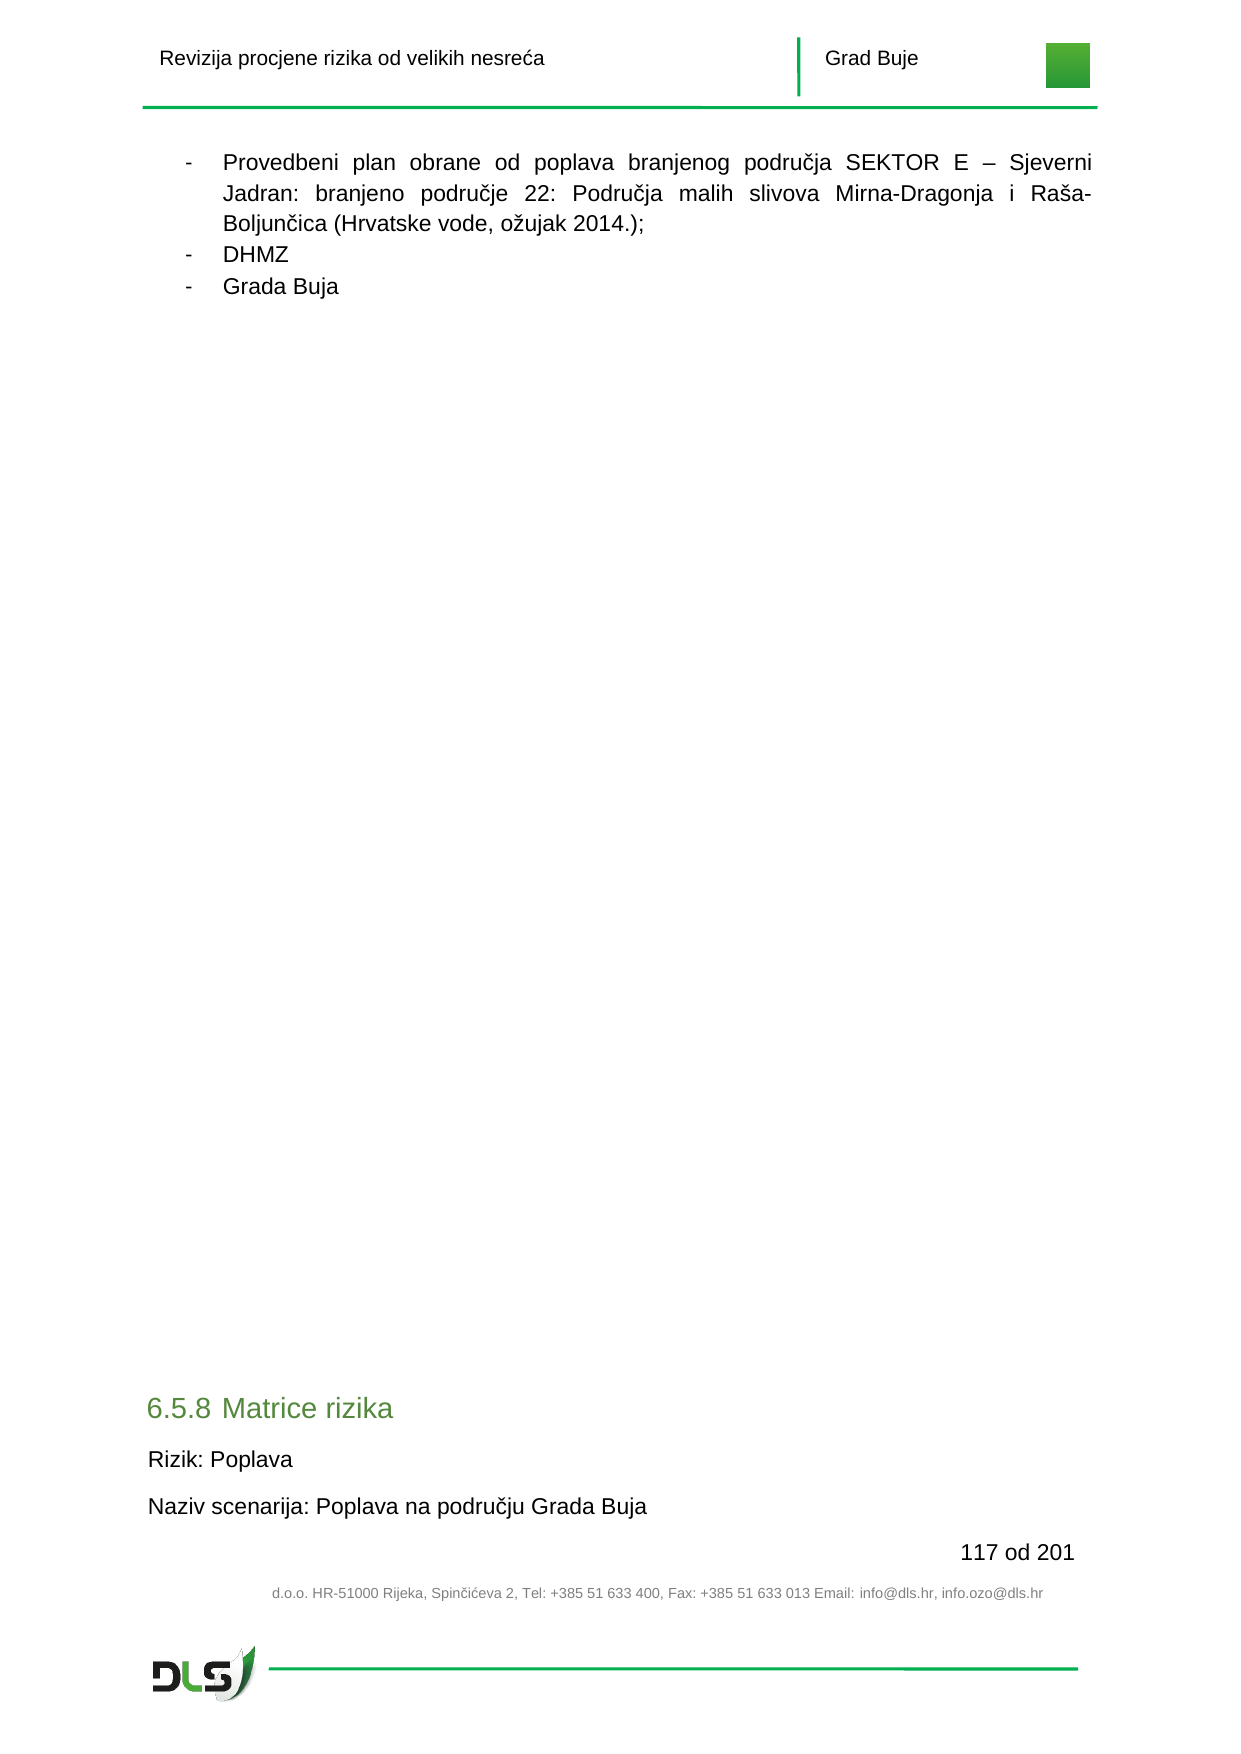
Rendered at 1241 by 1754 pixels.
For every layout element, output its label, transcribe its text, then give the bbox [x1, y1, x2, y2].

list Provedbeni plan obrane od poplava branjenog područja SEKTOR E – Sjeverni Jadran: branjeno područje 22: Područja malih slivova Mirna-Dragonja i Raša-Boljunčica (Hrvatske vode, ožujak 2014.); [185, 148, 1092, 236]
subtitle Matrice rizika [146, 1391, 1092, 1424]
picture [1044, 41, 1091, 89]
list Grada Buja [185, 272, 1092, 300]
text Naziv scenarija: Poplava na području Grada Buja [148, 1493, 1092, 1519]
text Rizik: Poplava [148, 1446, 1092, 1472]
picture [150, 1643, 257, 1704]
list DHMZ [185, 240, 1092, 268]
